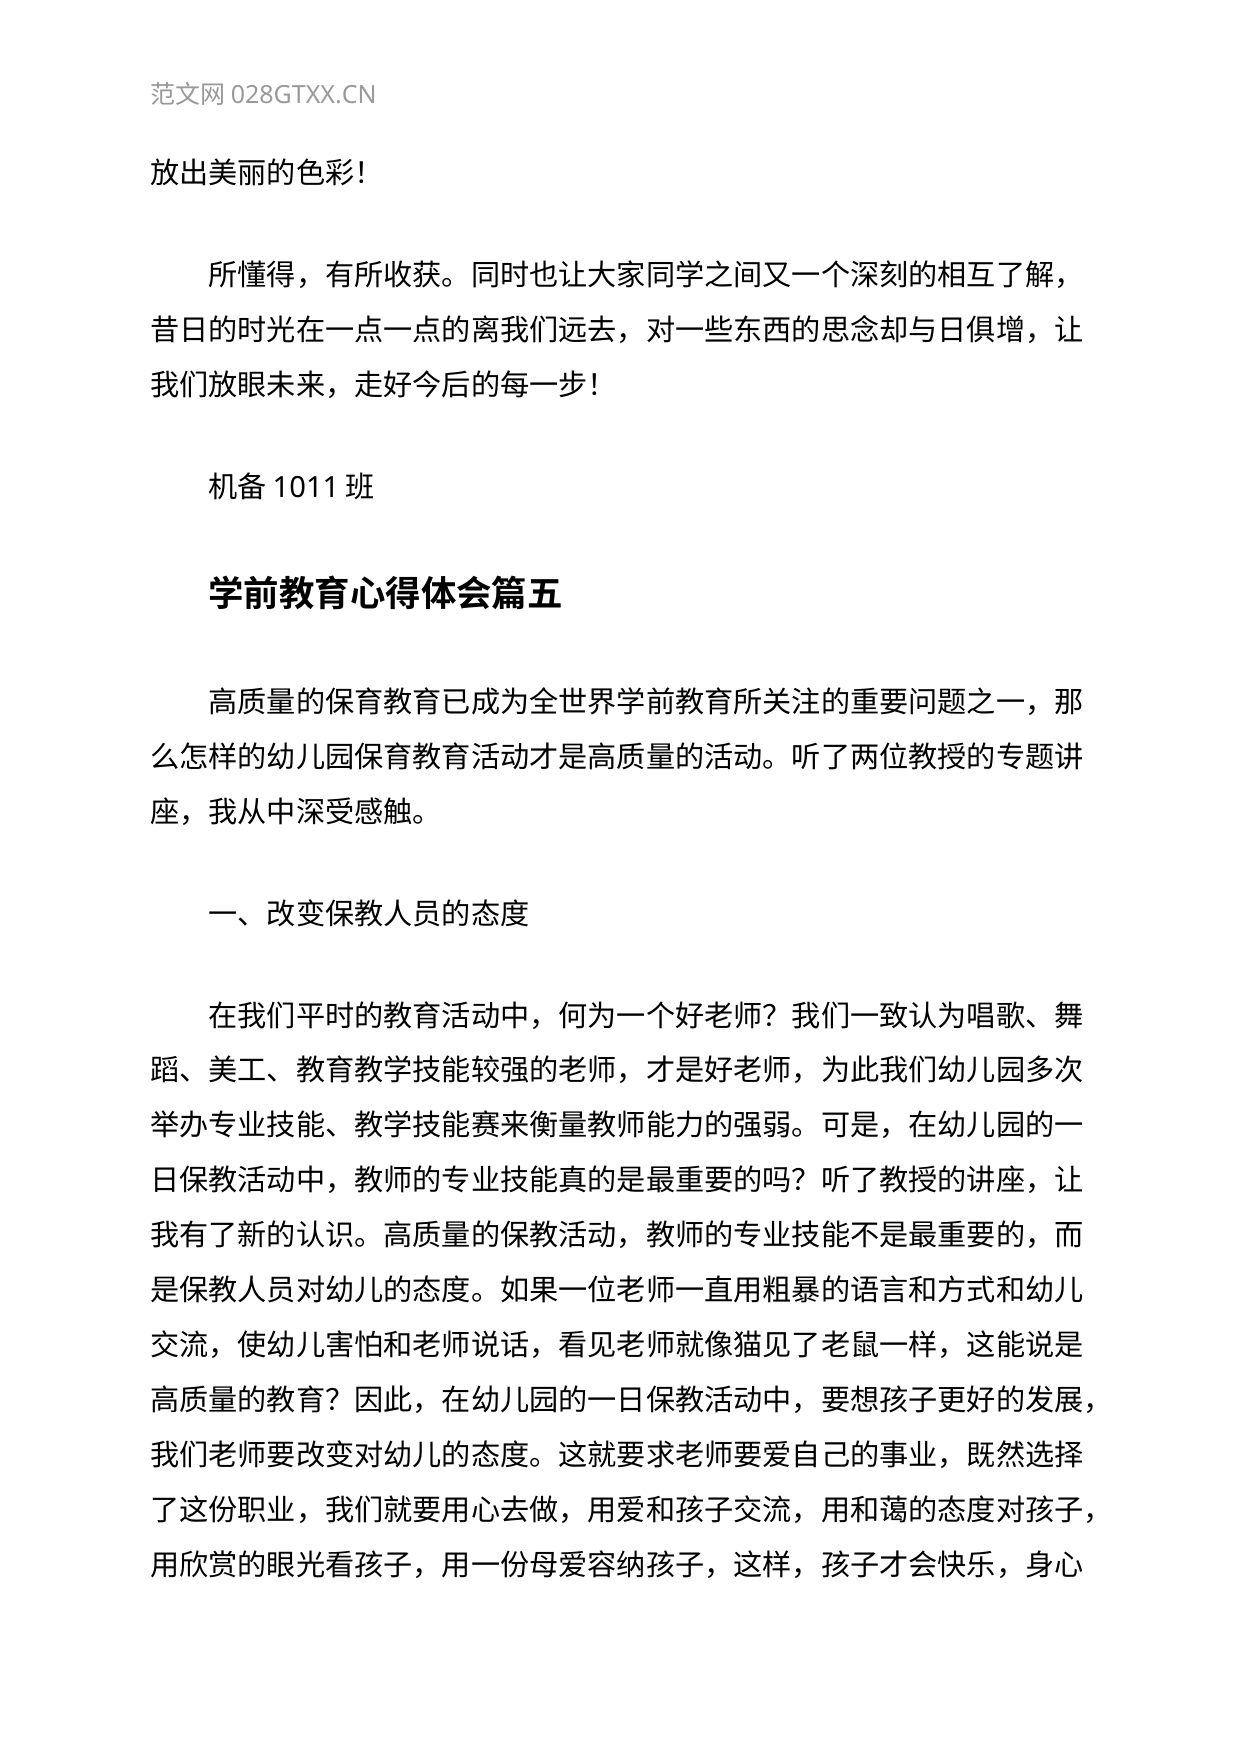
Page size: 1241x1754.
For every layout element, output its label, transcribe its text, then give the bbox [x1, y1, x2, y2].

text 所懂得，有所收获。同时也让大家同学之间又一个深刻的相互了解，昔日的时光在一点一点的离我们远去，对一些东西的思念却与日俱增，让我们放眼未来，走好今后的每一步！ [150, 252, 1090, 404]
text 高质量的保育教育已成为全世界学前教育所关注的重要问题之一，那么怎样的幼儿园保育教育活动才是高质量的活动。听了两位教授的专题讲座，我从中深受感触。 [150, 679, 1090, 831]
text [150, 992, 1090, 1583]
text 学前教育心得体会篇五 [150, 565, 1090, 617]
text 一、改变保教人员的态度 [150, 890, 1090, 933]
text 机备1011班 [150, 463, 1090, 506]
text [150, 150, 1090, 192]
